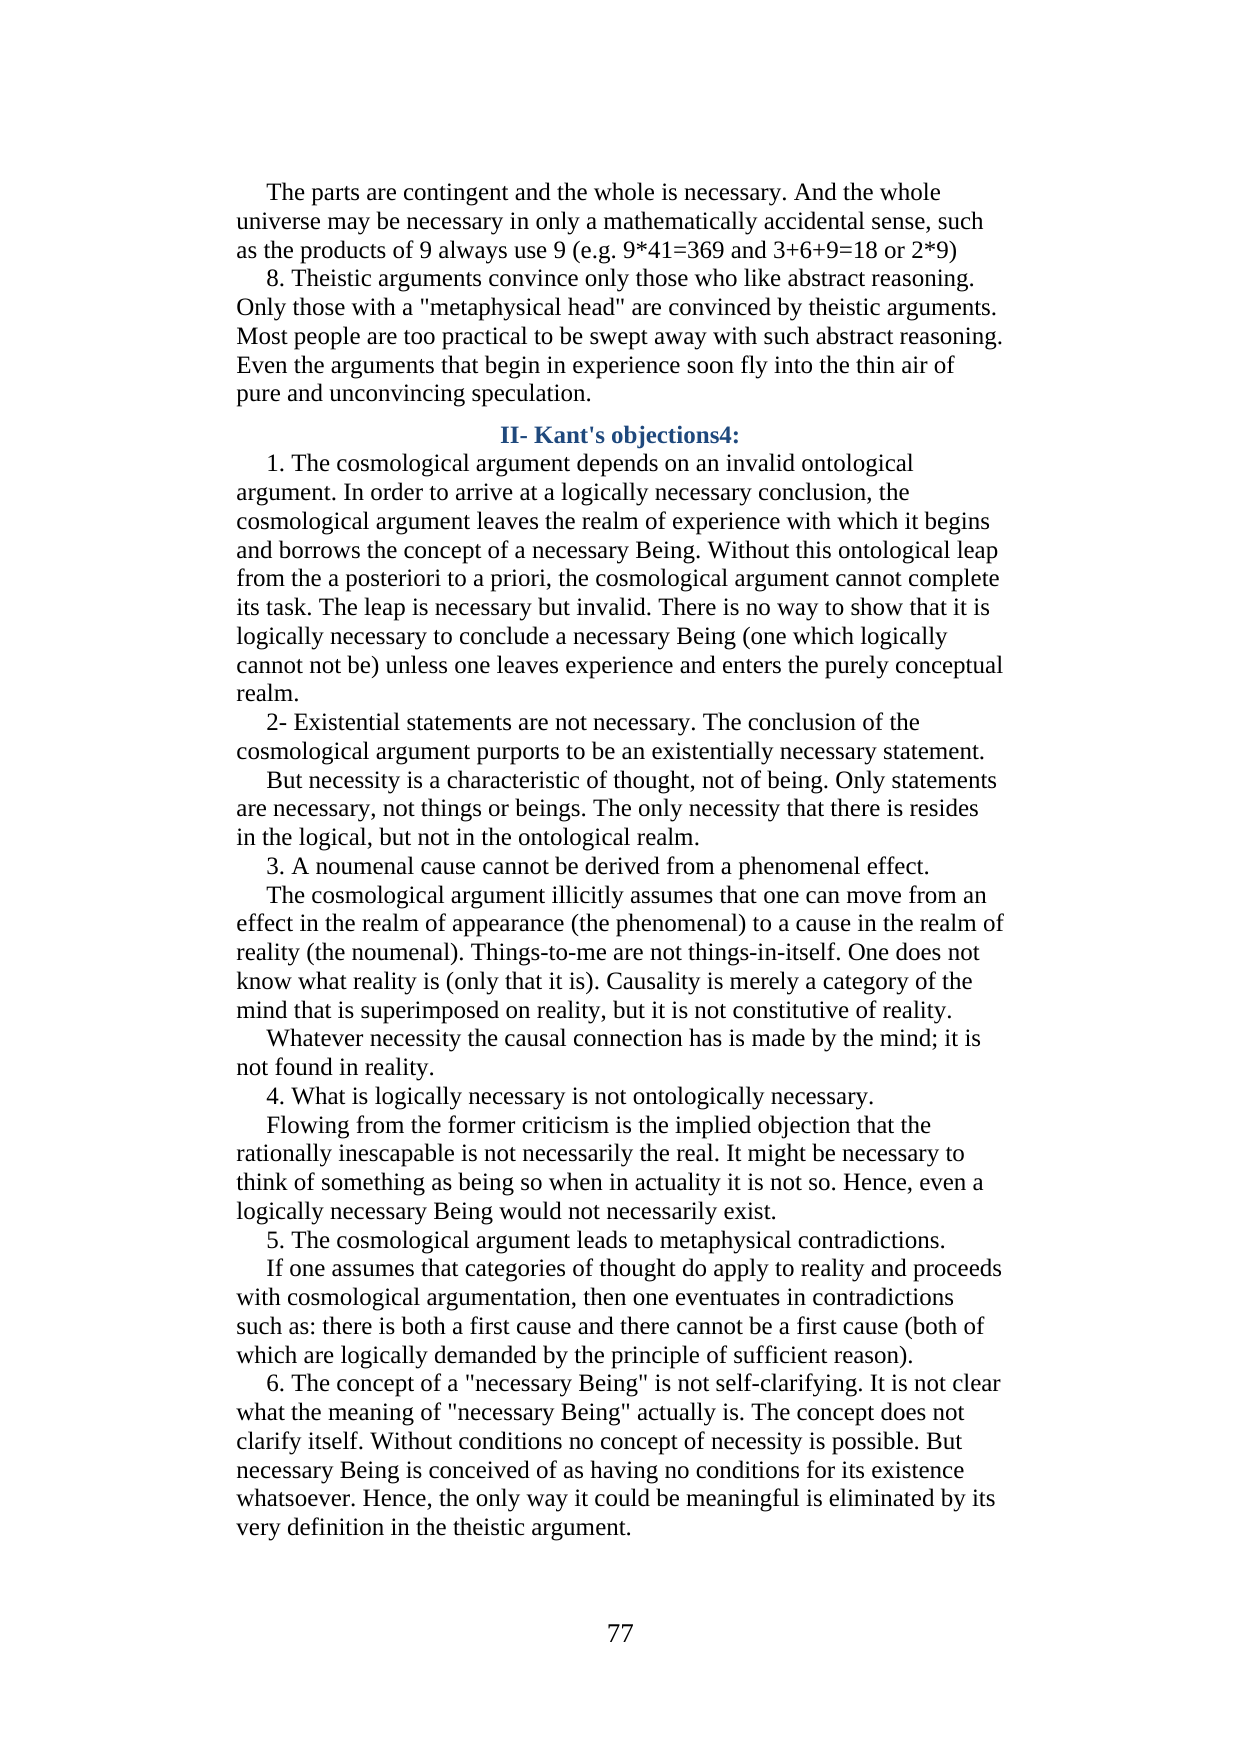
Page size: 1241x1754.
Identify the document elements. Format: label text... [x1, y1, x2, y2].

text 5. The cosmological argument leads to metaphysical contradictions. [236, 1225, 1004, 1253]
text The parts are contingent and the whole is necessary. And the whole universe may be necessary in only a mathematically accidental sense, such as the products of 9 always use 9 (e.g. 9*41=369 and 3+6+9=18 or 2*9) [236, 177, 1004, 263]
text 1. The cosmological argument depends on an invalid ontological argument. In order to arrive at a logically necessary conclusion, the cosmological argument leaves the realm of experience with which it begins and borrows the concept of a necessary Being. Without this ontological leap from the a posteriori to a priori, the cosmological argument cannot complete its task. The leap is necessary but invalid. There is no way to show that it is logically necessary to conclude a necessary Being (one which logically cannot not be) unless one leaves experience and enters the purely conceptual realm. [236, 448, 1004, 707]
text 2- Existential statements are not necessary. The conclusion of the cosmological argument purports to be an existentially necessary statement. [236, 707, 1004, 765]
text Flowing from the former criticism is the implied objection that the rationally inescapable is not necessarily the real. It might be necessary to think of something as being so when in actuality it is not so. Hence, even a logically necessary Being would not necessarily exist. [236, 1110, 1004, 1225]
text The cosmological argument illicitly assumes that one can move from an effect in the realm of appearance (the phenomenal) to a cause in the realm of reality (the noumenal). Things-to-me are not things-in-itself. One does not know what reality is (only that it is). Causality is merely a category of the mind that is superimposed on reality, but it is not constitutive of reality. [236, 880, 1004, 1023]
text Whatever necessity the causal connection has is made by the mind; it is not found in reality. [236, 1023, 1004, 1081]
text But necessity is a characteristic of thought, not of being. Only statements are necessary, not things or beings. The only necessity that there is resides in the logical, but not in the ontological realm. [236, 765, 1004, 851]
text 8. Theistic arguments convince only those who like abstract reasoning. Only those with a "metaphysical head" are convinced by theistic arguments. Most people are too practical to be swept away with such abstract reasoning. Even the arguments that begin in experience soon fly into the thin air of pure and unconvincing speculation. [236, 263, 1004, 407]
text 3. A noumenal cause cannot be derived from a phenomenal effect. [236, 851, 1004, 880]
text If one assumes that categories of thought do apply to reality and proceeds with cosmological argumentation, then one eventuates in contradictions such as: there is both a first cause and there cannot be a first cause (both of which are logically demanded by the principle of sufficient reason). [236, 1253, 1004, 1368]
subtitle II- Kant's objections4: [236, 420, 1004, 448]
text 6. The concept of a "necessary Being" is not self-clarifying. It is not clear what the meaning of "necessary Being" actually is. The concept does not clarify itself. Without conditions no concept of necessity is possible. But necessary Being is conceived of as having no conditions for its existence whatsoever. Hence, the only way it could be meaningful is eliminated by its very definition in the theistic argument. [236, 1368, 1004, 1541]
text 4. What is logically necessary is not ontologically necessary. [236, 1081, 1004, 1110]
